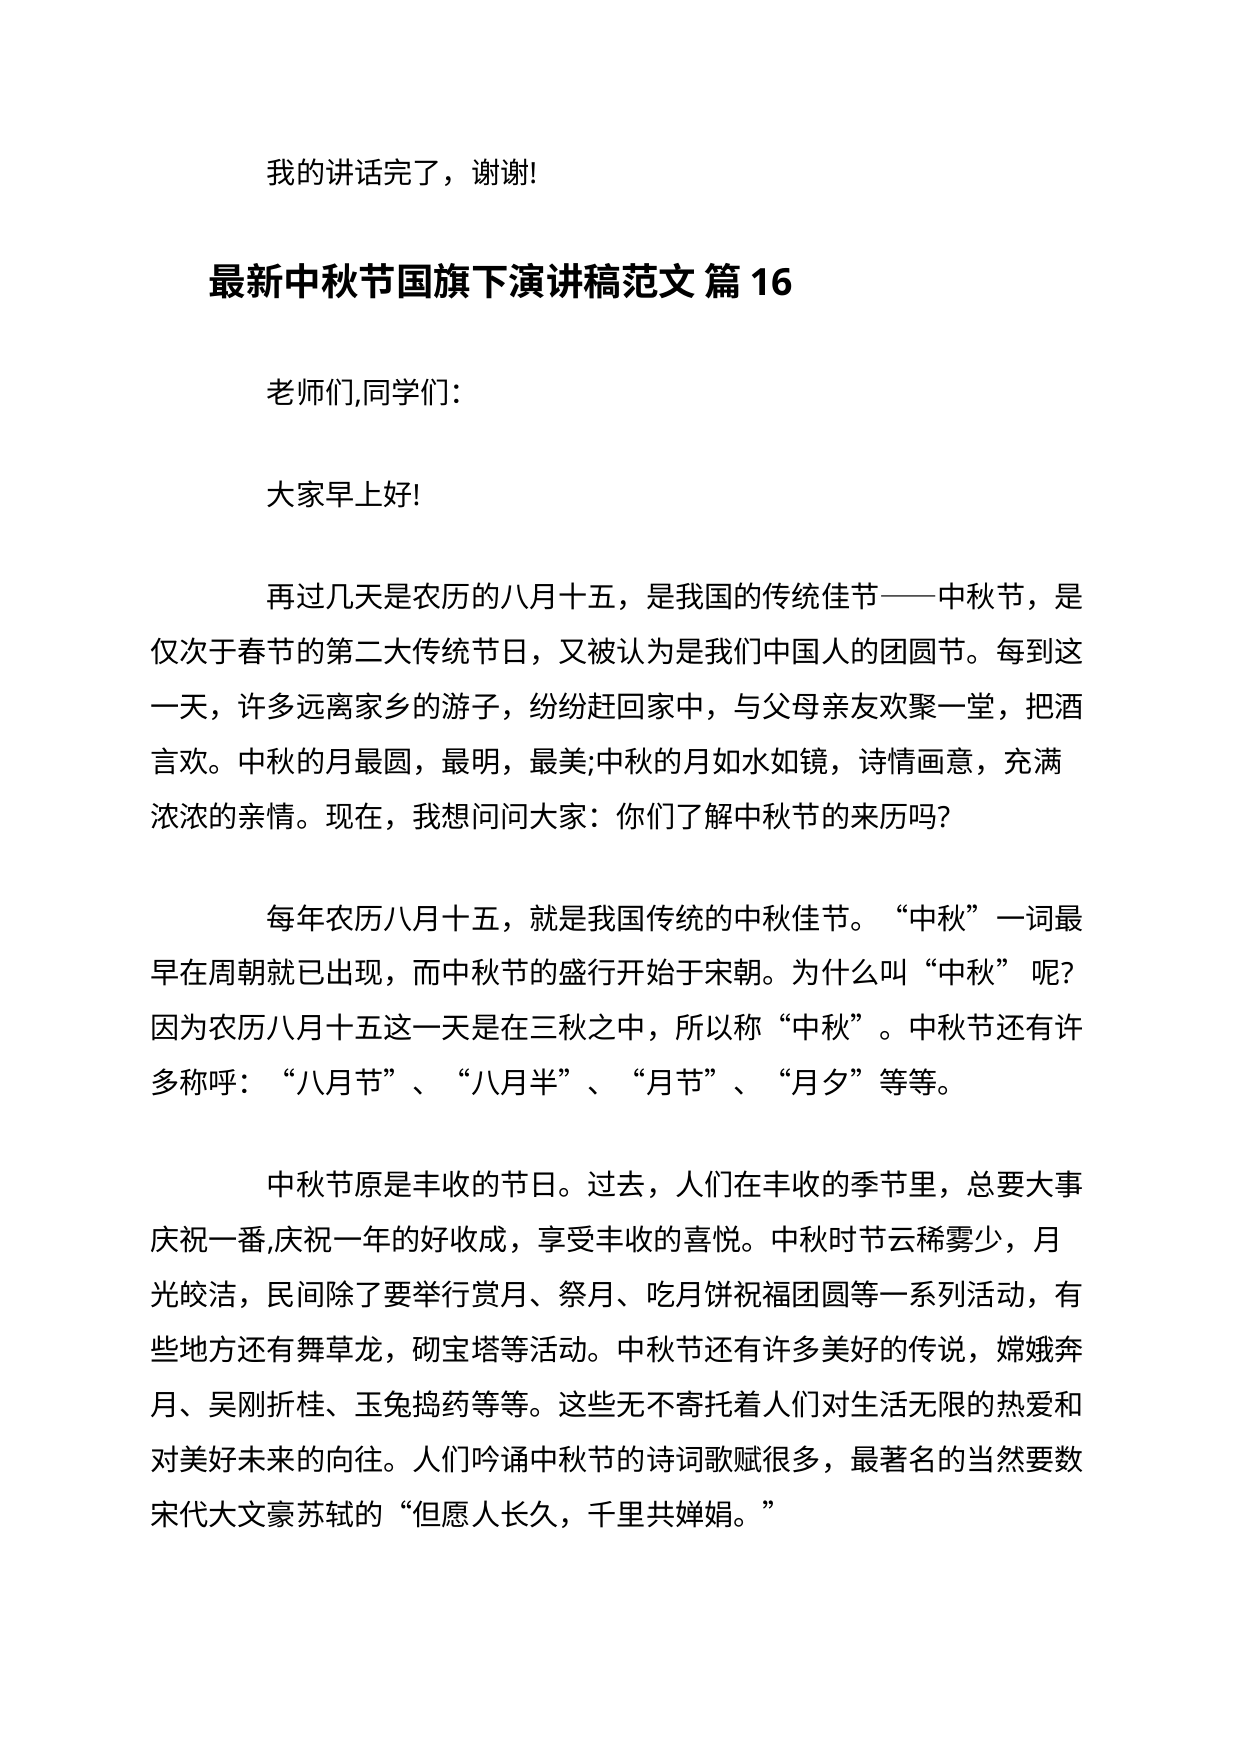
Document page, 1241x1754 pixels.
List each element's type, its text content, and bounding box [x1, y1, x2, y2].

text 最新中秋节国旗下演讲稿范文 篇16 [150, 252, 1090, 306]
text 再过几天是农历的八月十五，是我国的传统佳节——中秋节，是仅次于春节的第二大传统节日，又被认为是我们中国人的团圆节。每到这一天，许多远离家乡的游子，纷纷赶回家中，与父母亲友欢聚一堂，把酒言欢。中秋的月最圆，最明，最美;中秋的月如水如镜，诗情画意，充满浓浓的亲情。现在，我想问问大家：你们了解中秋节的来历吗? [150, 573, 1090, 836]
text 老师们,同学们： [150, 369, 1090, 412]
text 我的讲话完了，谢谢! [150, 150, 1090, 192]
text 每年农历八月十五，就是我国传统的中秋佳节。“中秋”一词最早在周朝就已出现，而中秋节的盛行开始于宋朝。为什么叫“中秋” 呢?因为农历八月十五这一天是在三秋之中，所以称“中秋”。中秋节还有许多称呼：“八月节”、“八月半”、“月节”、“月夕”等等。 [150, 895, 1090, 1102]
text 大家早上好! [150, 472, 1090, 514]
text 中秋节原是丰收的节日。过去，人们在丰收的季节里，总要大事庆祝一番,庆祝一年的好收成，享受丰收的喜悦。中秋时节云稀雾少，月光皎洁，民间除了要举行赏月、祭月、吃月饼祝福团圆等一系列活动，有些地方还有舞草龙，砌宝塔等活动。中秋节还有许多美好的传说，嫦娥奔月、吴刚折桂、玉兔捣药等等。这些无不寄托着人们对生活无限的热爱和对美好未来的向往。人们吟诵中秋节的诗词歌赋很多，最著名的当然要数宋代大文豪苏轼的“但愿人长久，千里共婵娟。” [150, 1162, 1090, 1533]
